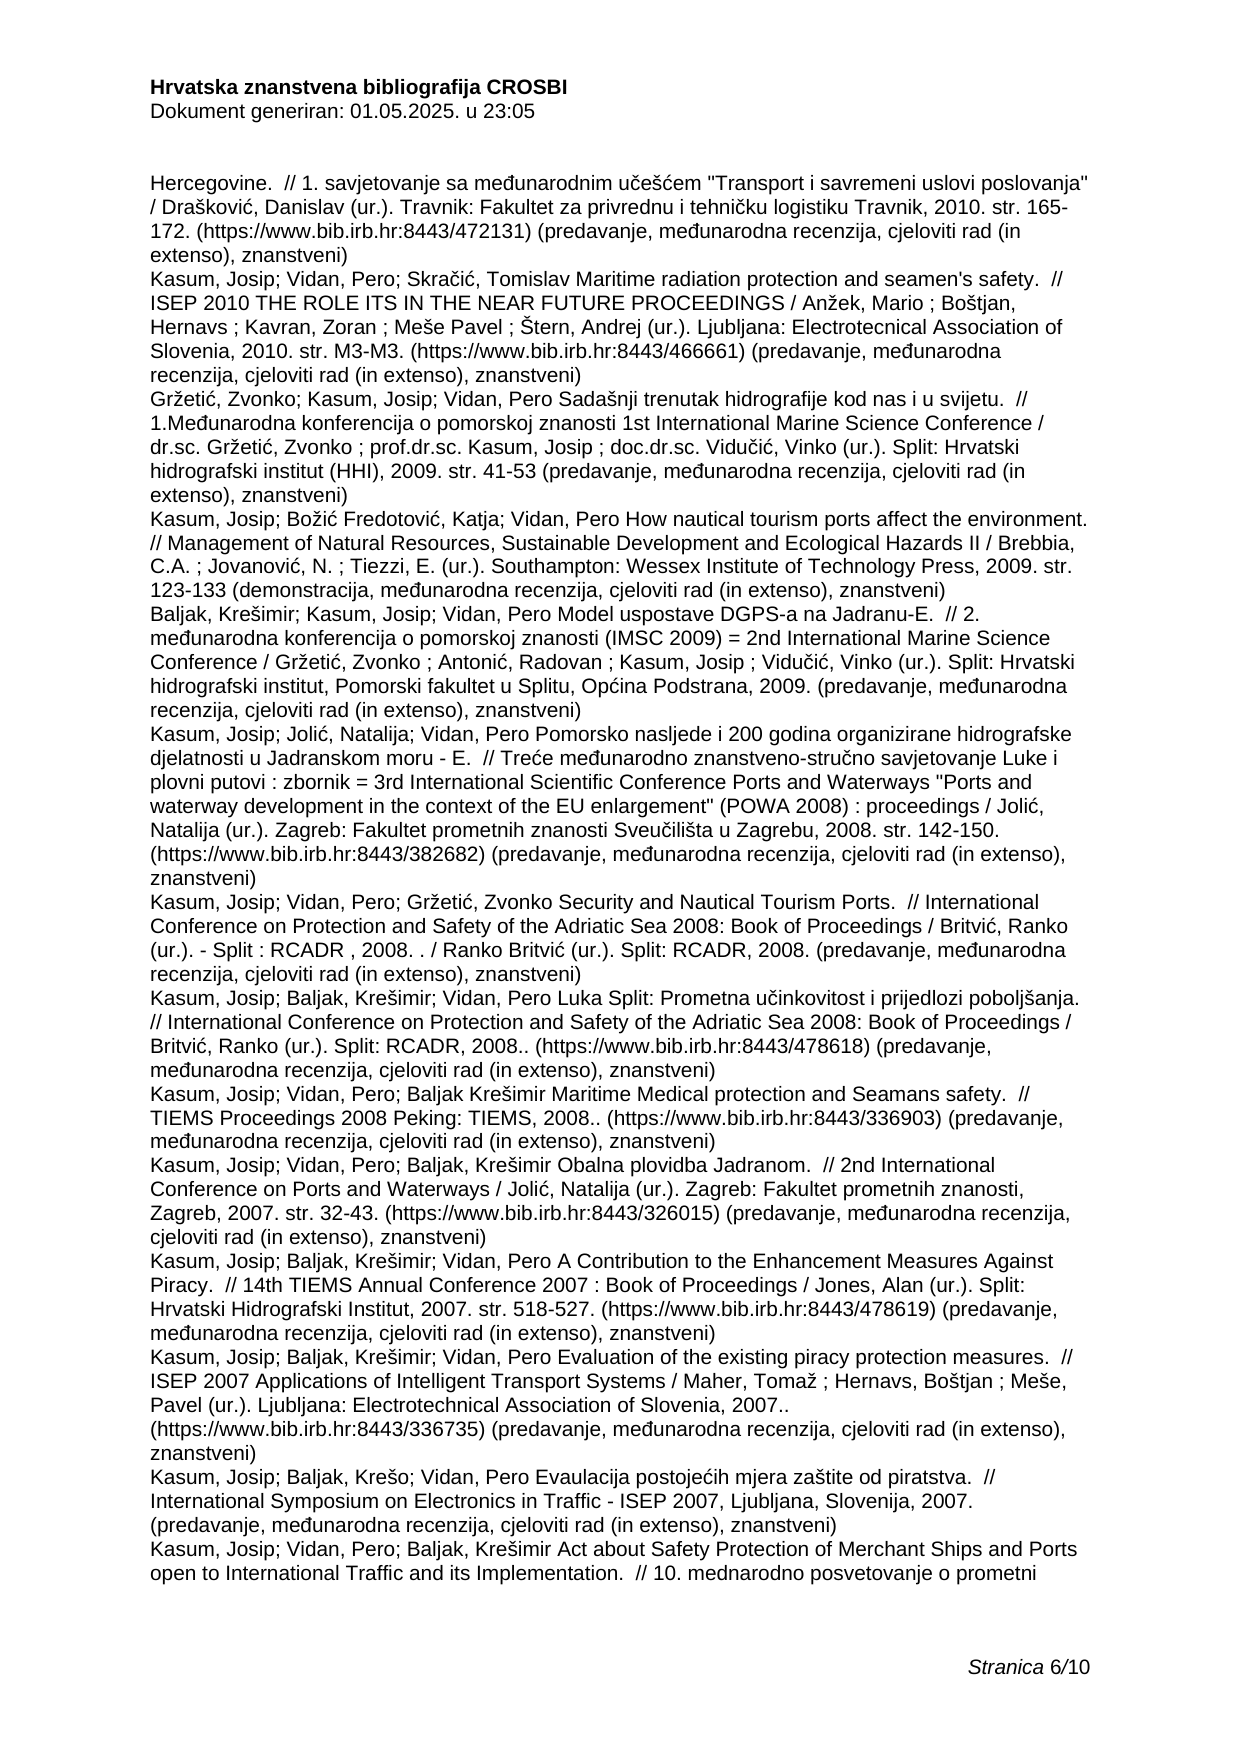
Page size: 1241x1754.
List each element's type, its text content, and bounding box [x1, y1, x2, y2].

text Kasum, Josip; Božić Fredotović, Katja; Vidan, Pero [150, 506, 1090, 602]
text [150, 1537, 1090, 1584]
text Kasum, Josip; Baljak, Krešo; Vidan, Pero [150, 1465, 1090, 1537]
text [150, 171, 1090, 267]
text Kasum, Josip; Jolić, Natalija; Vidan, Pero [150, 722, 1090, 890]
text Kasum, Josip; Baljak, Krešimir; Vidan, Pero [150, 1345, 1090, 1465]
text Kasum, Josip; Vidan, Pero; Skračić, Tomislav [150, 267, 1090, 387]
text Kasum, Josip; Vidan, Pero; Baljak, Krešimir [150, 1153, 1090, 1249]
text Baljak, Krešimir; Kasum, Josip; Vidan, Pero [150, 602, 1090, 722]
text Gržetić, Zvonko; Kasum, Josip; Vidan, Pero [150, 387, 1090, 506]
text Kasum, Josip; Baljak, Krešimir; Vidan, Pero [150, 1249, 1090, 1345]
text Kasum, Josip; Vidan, Pero; Gržetić, Zvonko [150, 890, 1090, 986]
text Kasum, Josip; Vidan, Pero; Baljak Krešimir [150, 1081, 1090, 1153]
text Kasum, Josip; Baljak, Krešimir; Vidan, Pero [150, 986, 1090, 1081]
